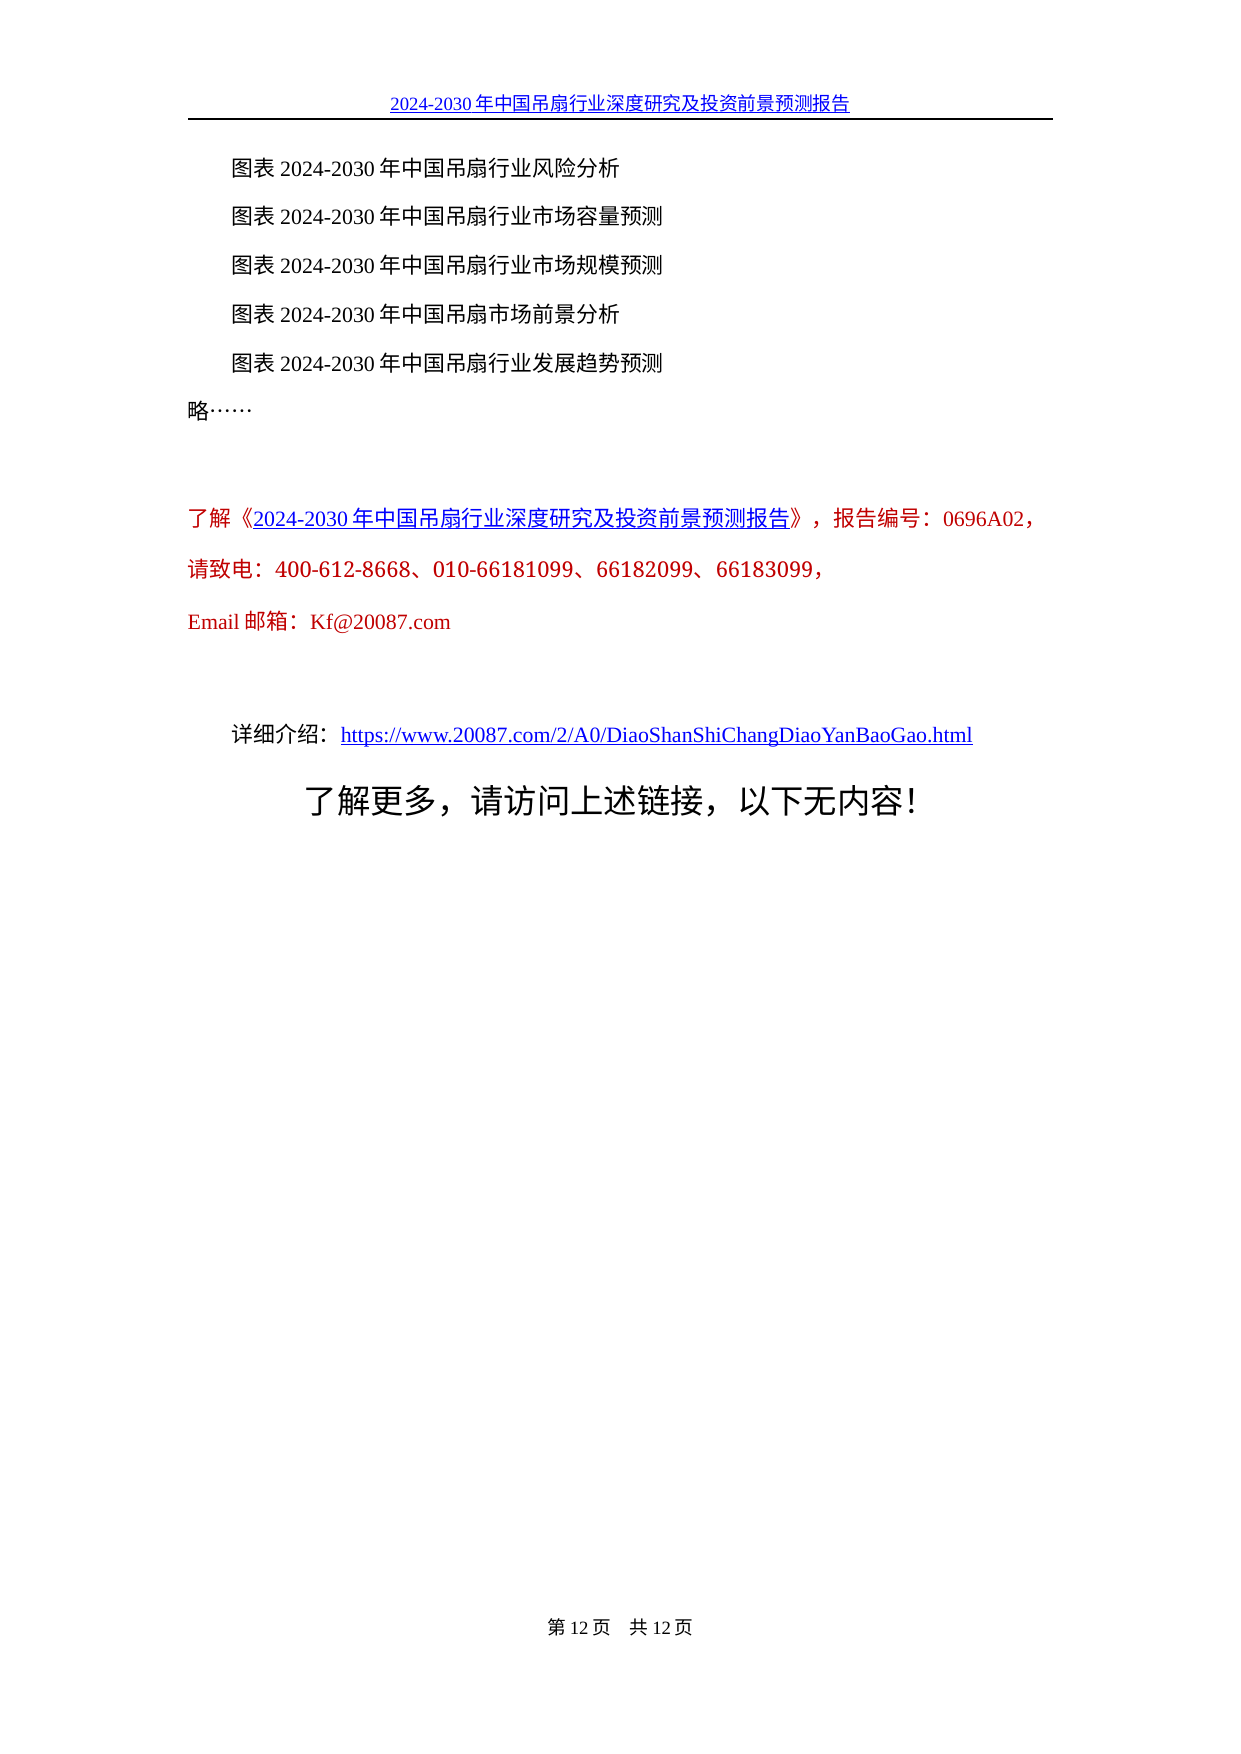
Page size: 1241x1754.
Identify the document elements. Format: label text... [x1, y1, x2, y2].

text 请致电：400-612-8668、010-66181099、66182099、66183099， [187, 552, 1053, 584]
text 详细介绍：https://www.20087.com/2/A0/DiaoShanShiChangDiaoYanBaoGao.html [187, 716, 1053, 749]
text 了解《2024-2030年中国吊扇行业深度研究及投资前景预测报告》，报告编号：0696A02， [187, 500, 1053, 533]
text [187, 150, 1053, 426]
title 了解更多，请访问上述链接，以下无内容！ [187, 766, 1053, 831]
text Email邮箱：Kf@20087.com [187, 603, 1053, 636]
